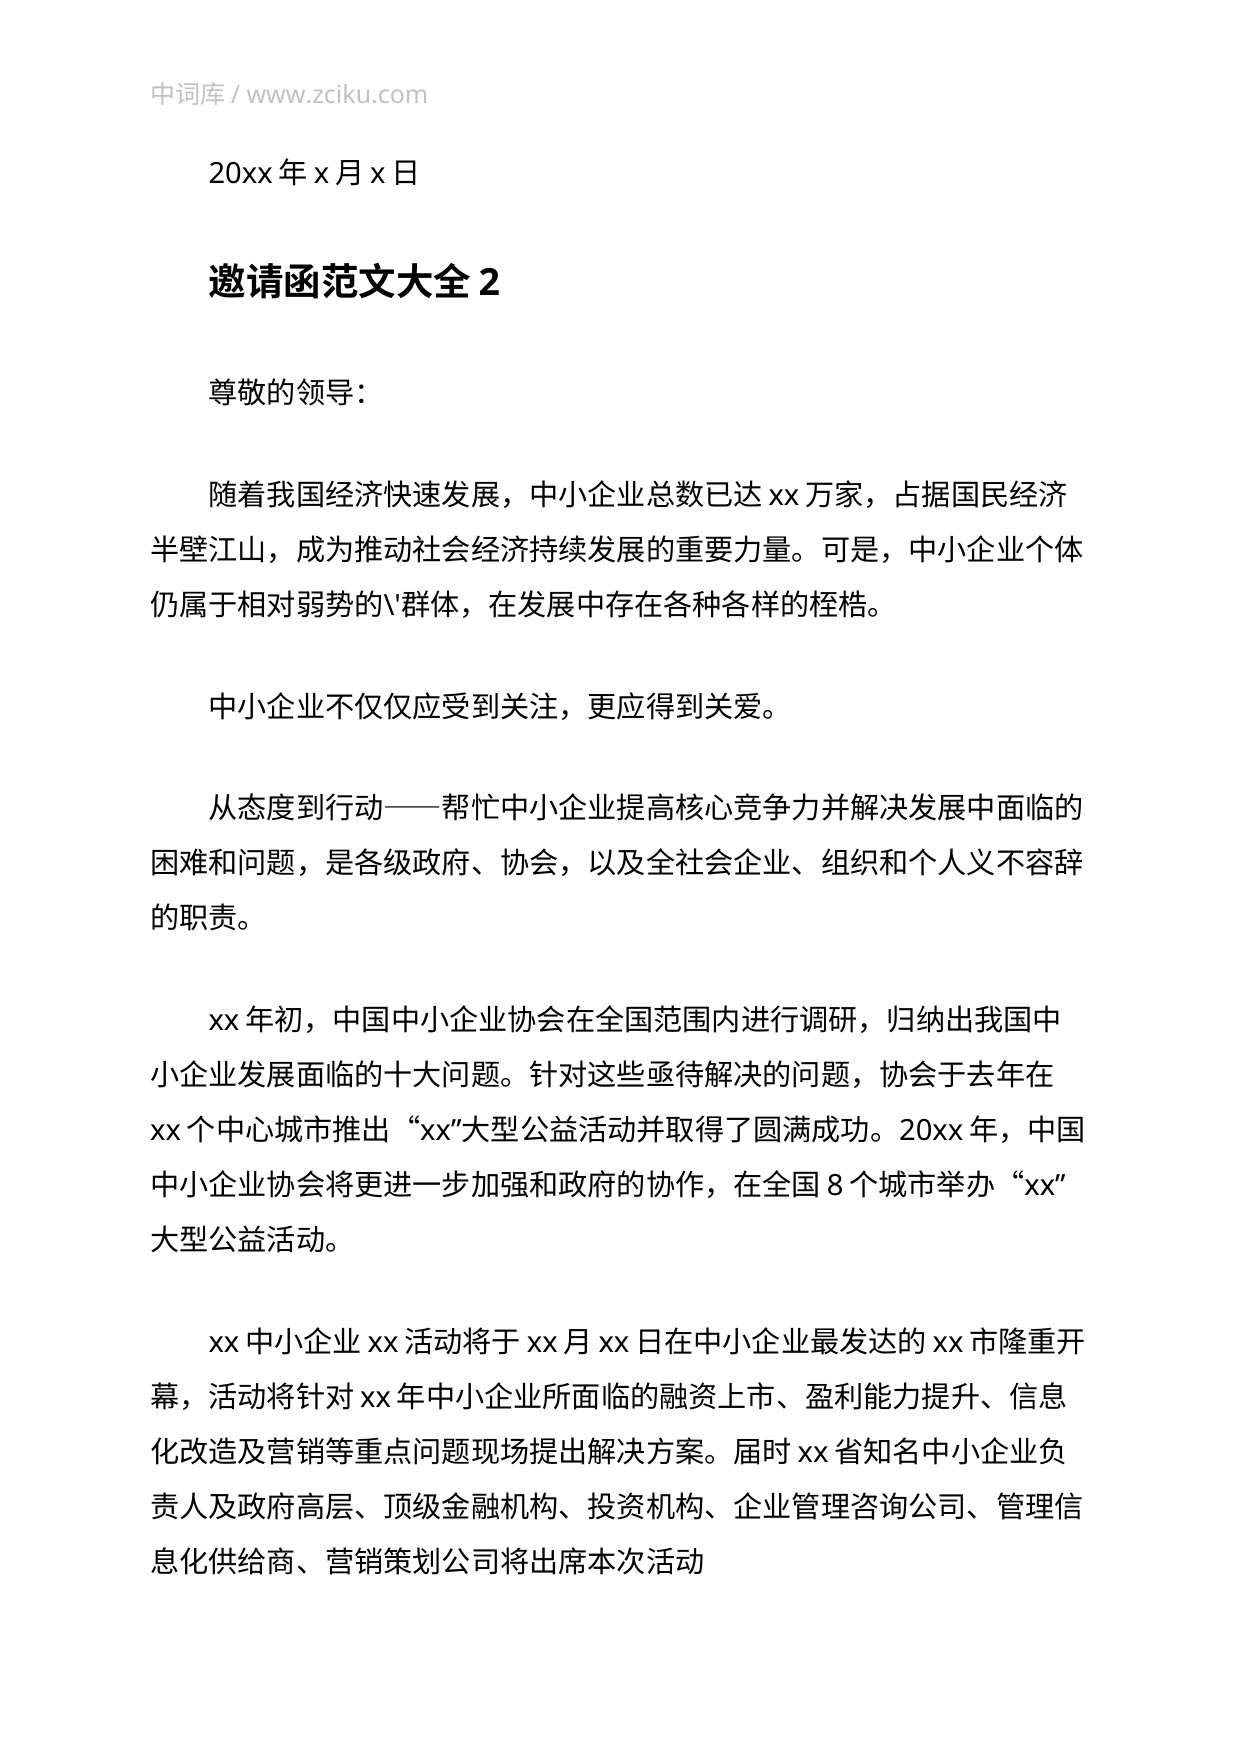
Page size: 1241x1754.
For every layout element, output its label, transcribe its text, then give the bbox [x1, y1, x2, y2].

text xx年初，中国中小企业协会在全国范围内进行调研，归纳出我国中小企业发展面临的十大问题。针对这些亟待解决的问题，协会于去年在xx个中心城市推出“xx”大型公益活动并取得了圆满成功。20xx年，中国中小企业协会将更进一步加强和政府的协作，在全国8个城市举办“xx”大型公益活动。 [150, 997, 1090, 1259]
text 从态度到行动——帮忙中小企业提高核心竞争力并解决发展中面临的困难和问题，是各级政府、协会，以及全社会企业、组织和个人义不容辞的职责。 [150, 785, 1090, 937]
text 邀请函范文大全2 [150, 252, 1090, 306]
text xx中小企业xx活动将于xx月xx日在中小企业最发达的xx市隆重开幕，活动将针对xx年中小企业所面临的融资上市、盈利能力提升、信息化改造及营销等重点问题现场提出解决方案。届时xx省知名中小企业负责人及政府高层、顶级金融机构、投资机构、企业管理咨询公司、管理信息化供给商、营销策划公司将出席本次活动 [150, 1318, 1090, 1580]
text 中小企业不仅仅应受到关注，更应得到关爱。 [150, 683, 1090, 726]
text 20xx年x月x日 [150, 150, 1090, 192]
text 尊敬的领导： [150, 369, 1090, 412]
text 随着我国经济快速发展，中小企业总数已达xx万家，占据国民经济半壁江山，成为推动社会经济持续发展的重要力量。可是，中小企业个体仍属于相对弱势的\'群体，在发展中存在各种各样的桎梏。 [150, 471, 1090, 624]
